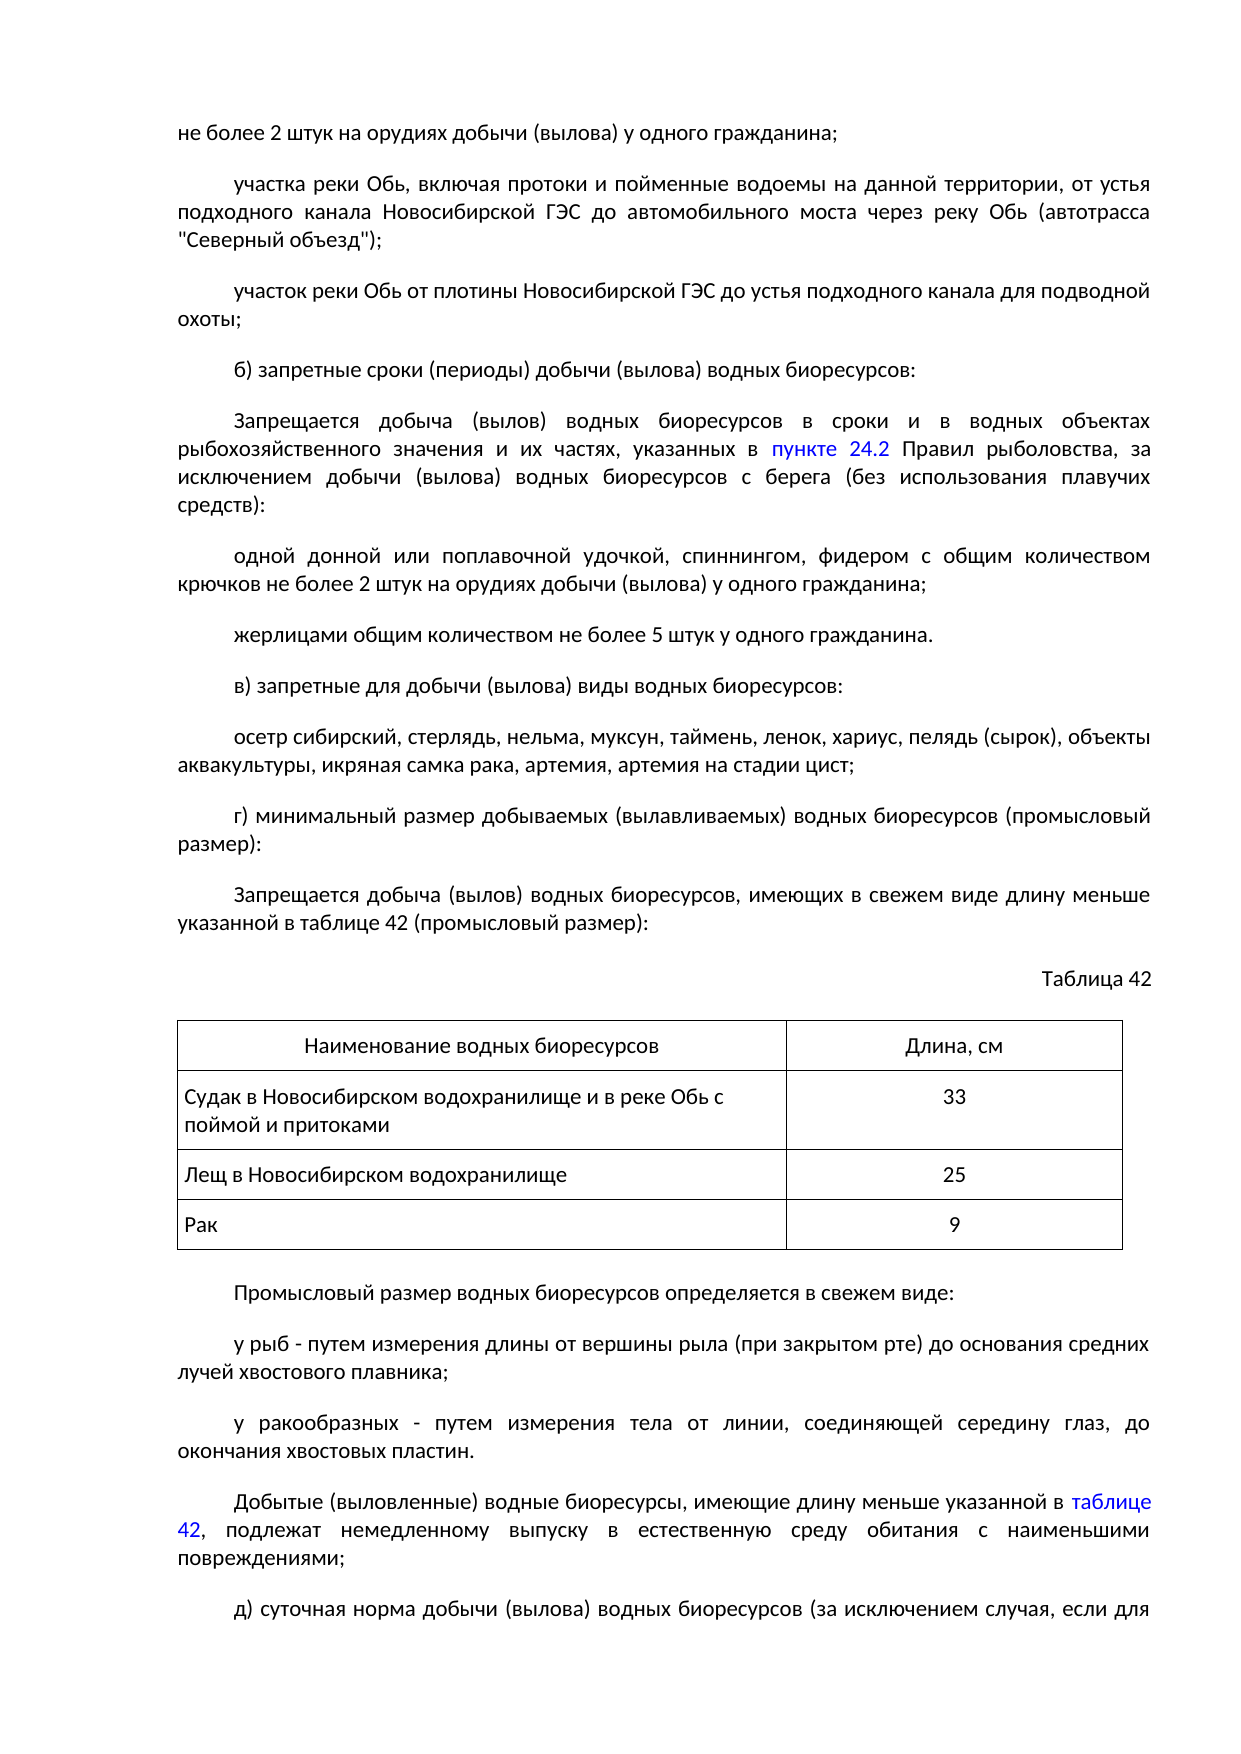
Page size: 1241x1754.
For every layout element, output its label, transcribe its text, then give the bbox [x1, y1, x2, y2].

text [177, 1594, 1152, 1622]
text у рыб - путем измерения длины от вершины рыла (при закрытом рте) до основания средних лучей хвостового плавника; [177, 1329, 1152, 1385]
table_cell Лещ в Новосибирском водохранилище [178, 1150, 786, 1199]
table_header Наименование водных биоресурсов [178, 1021, 786, 1070]
text участка реки Обь, включая протоки и пойменные водоемы на данной территории, от устья подходного канала Новосибирской ГЭС до автомобильного моста через реку Обь (автотрасса "Северный объезд"); [177, 169, 1152, 253]
text Запрещается добыча (вылов) водных биоресурсов в сроки и в водных объектах рыбохозяйственного значения и их частях, указанных в пункте 24.2 Правил рыболовства, за исключением добычи (вылова) водных биоресурсов с берега (без использования плавучих средств): [177, 406, 1152, 518]
table_cell 9 [787, 1200, 1122, 1249]
table_cell Рак [178, 1200, 786, 1249]
table_cell 33 [787, 1071, 1122, 1148]
text одной донной или поплавочной удочкой, спиннингом, фидером с общим количеством крючков не более 2 штук на орудиях добычи (вылова) у одного гражданина; [177, 541, 1152, 597]
text Таблица 42 [177, 964, 1152, 992]
text б) запретные сроки (периоды) добычи (вылова) водных биоресурсов: [177, 355, 1152, 383]
table_cell Судак в Новосибирском водохранилище и в реке Обь с поймой и притоками [178, 1071, 786, 1148]
text Промысловый размер водных биоресурсов определяется в свежем виде: [177, 1278, 1152, 1306]
text Запрещается добыча (вылов) водных биоресурсов, имеющих в свежем виде длину меньше указанной в таблице 42 (промысловый размер): [177, 880, 1152, 936]
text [177, 118, 1152, 146]
text осетр сибирский, стерлядь, нельма, муксун, таймень, ленок, хариус, пелядь (сырок), объекты аквакультуры, икряная самка рака, артемия, артемия на стадии цист; [177, 722, 1152, 778]
text жерлицами общим количеством не более 5 штук у одного гражданина. [177, 620, 1152, 648]
text г) минимальный размер добываемых (вылавливаемых) водных биоресурсов (промысловый размер): [177, 801, 1152, 857]
table_header Длина, см [787, 1021, 1122, 1070]
text у ракообразных - путем измерения тела от линии, соединяющей середину глаз, до окончания хвостовых пластин. [177, 1408, 1152, 1464]
table_cell 25 [787, 1150, 1122, 1199]
text в) запретные для добычи (вылова) виды водных биоресурсов: [177, 671, 1152, 699]
text Добытые (выловленные) водные биоресурсы, имеющие длину меньше указанной в таблице 42, подлежат немедленному выпуску в естественную среду обитания с наименьшими повреждениями; [177, 1487, 1152, 1571]
text участок реки Обь от плотины Новосибирской ГЭС до устья подходного канала для подводной охоты; [177, 276, 1152, 332]
